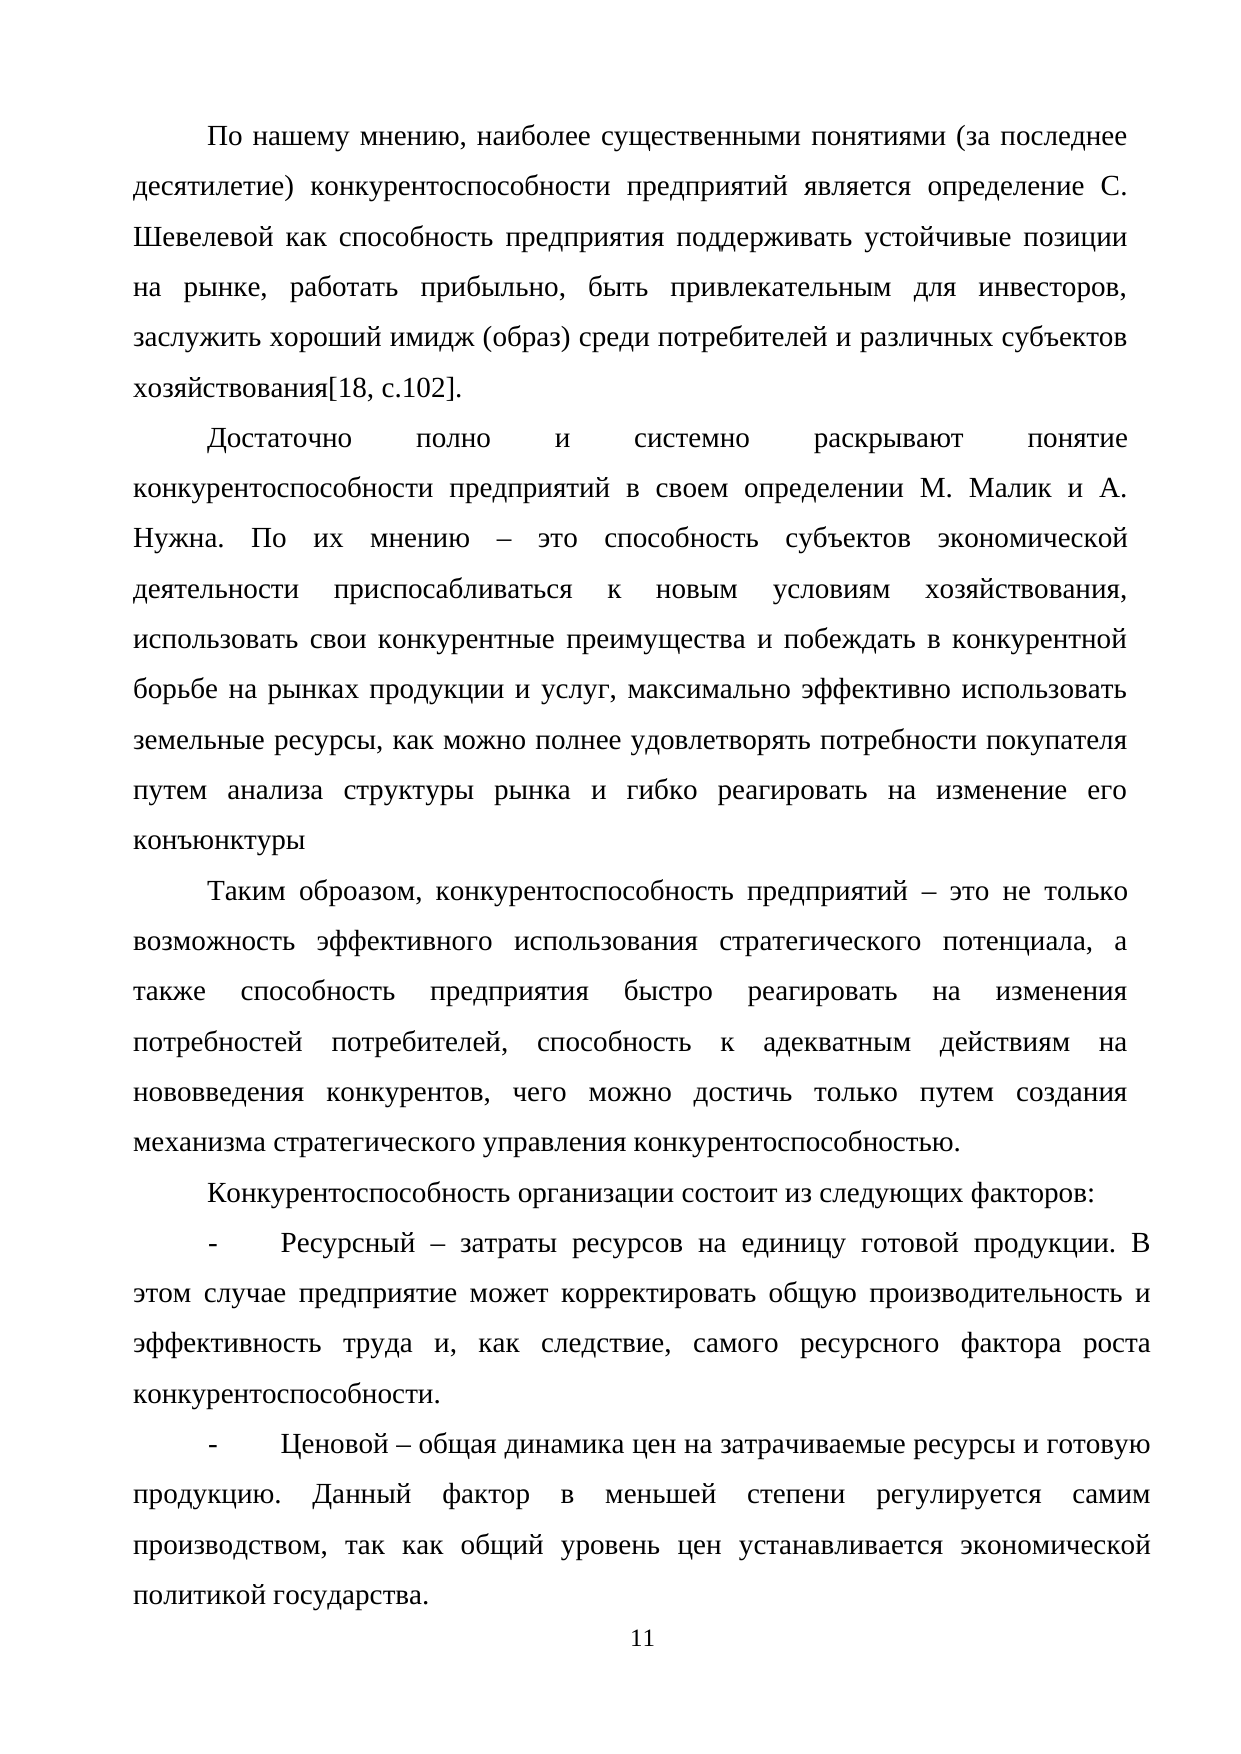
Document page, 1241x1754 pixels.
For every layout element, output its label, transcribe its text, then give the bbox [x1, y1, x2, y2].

list Ресурсный – затраты ресурсов на единицу готовой продукции. В этом случае предприятие может корректировать общую производительность и эффективность труда и, как следствие, самого ресурсного фактора роста конкурентоспособности. [133, 1225, 1152, 1409]
text По нашему мнению, наиболее существенными понятиями (за последнее десятилетие) конкурентоспособности предприятий является определение С. Шевелевой как способность предприятия поддерживать устойчивые позиции на рынке, работать прибыльно, быть привлекательным для инвесторов, заслужить хороший имидж (образ) среди потребителей и различных субъектов хозяйствования[18, c.102]. [133, 118, 1128, 403]
text Достаточно полно и системно раскрывают понятие конкурентоспособности предприятий в своем определении М. Малик и А. Нужна. По их мнению – это способность субъектов экономической деятельности приспосабливаться к новым условиям хозяйствования, использовать свои конкурентные преимущества и побеждать в конкурентной борьбе на рынках продукции и услуг, максимально эффективно использовать земельные ресурсы, как можно полнее удовлетворять потребности покупателя путем анализа структуры рынка и гибко реагировать на изменение его конъюнктуры [133, 420, 1128, 856]
list Ценовой – общая динамика цен на затрачиваемые ресурсы и готовую продукцию. Данный фактор в меньшей степени регулируется самим производством, так как общий уровень цен устанавливается экономической политикой государства. [133, 1426, 1152, 1611]
text Конкурентоспособность организации состоит из следующих факторов: [133, 1175, 1152, 1208]
text Таким оброазом, конкурентоспособность предприятий – это не только возможность эффективного использования стратегического потенциала, а также способность предприятия быстро реагировать на изменения потребностей потребителей, способность к адекватным действиям на нововведения конкурентов, чего можно достичь только путем создания механизма стратегического управления конкурентоспособностью. [133, 873, 1128, 1158]
